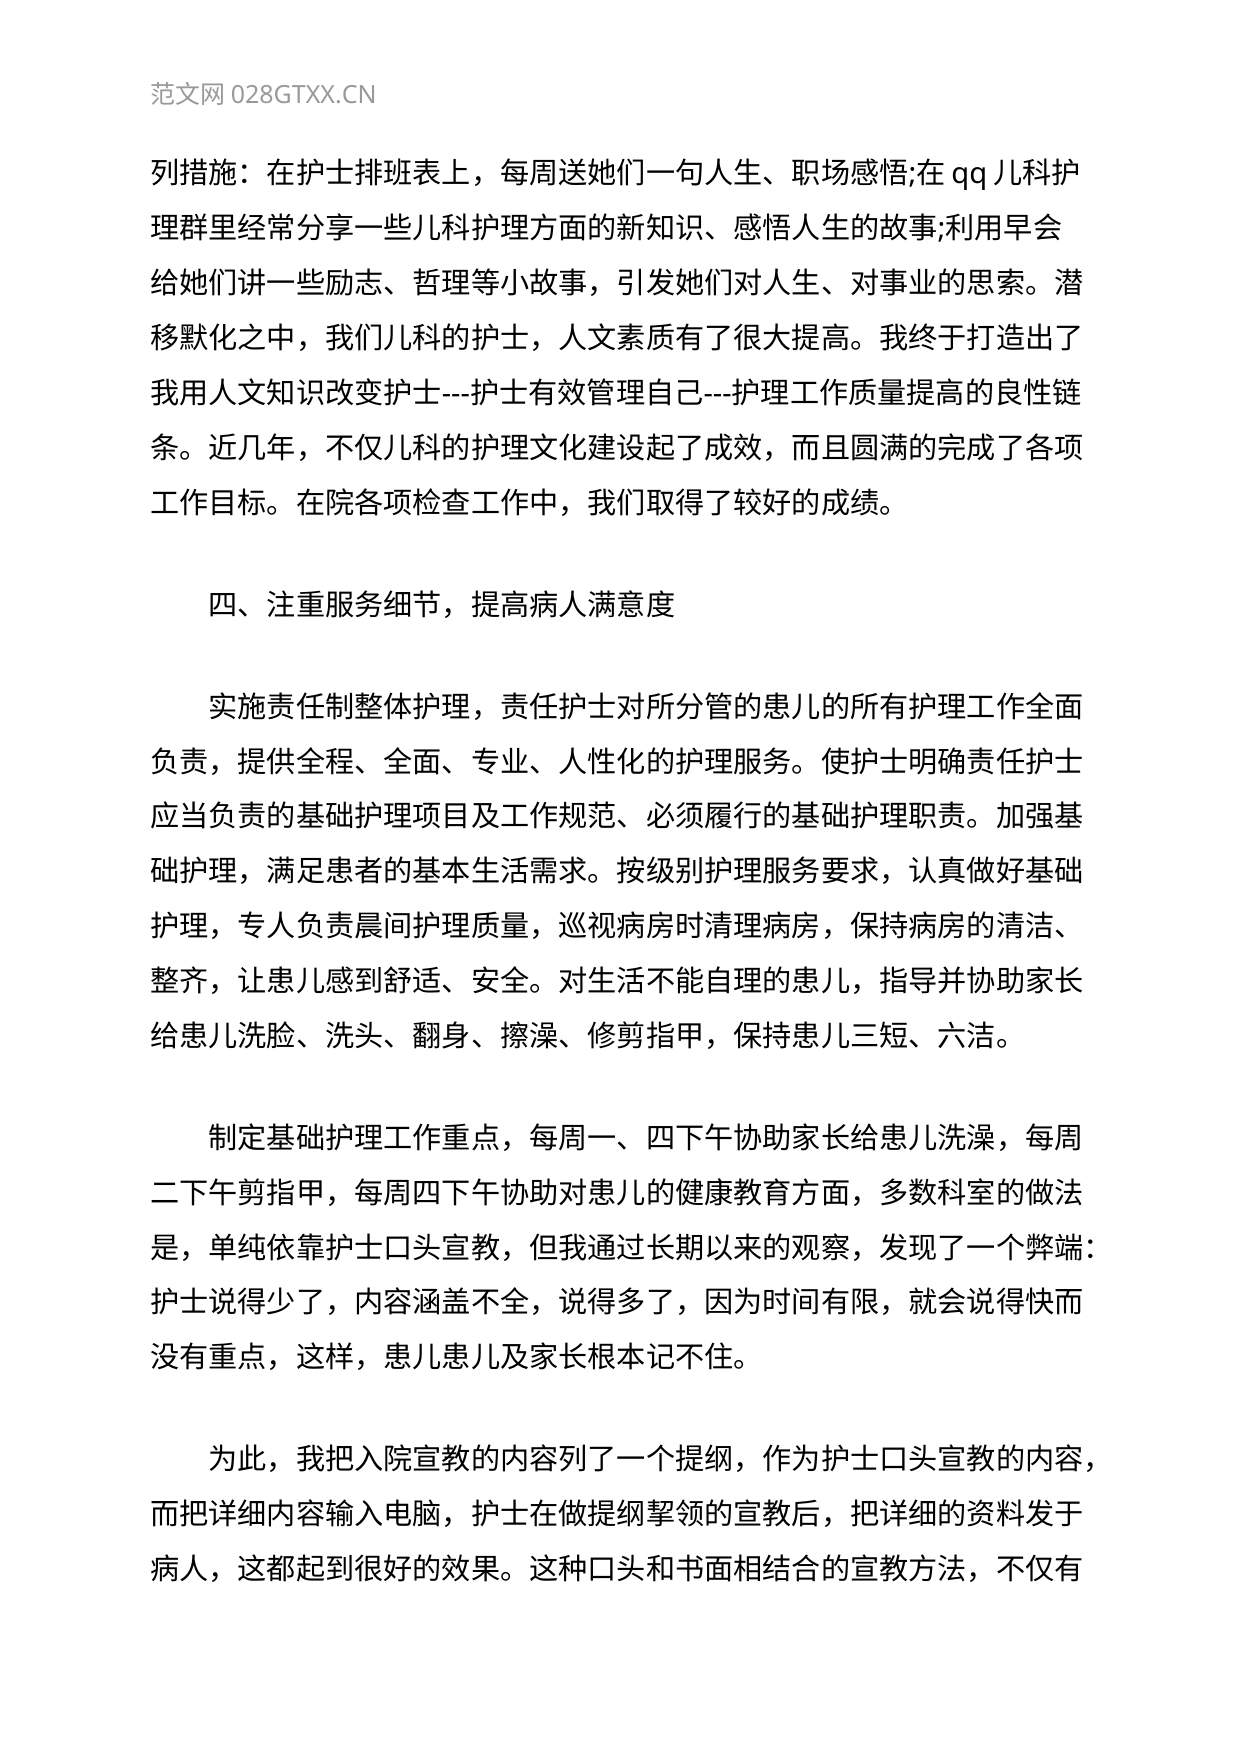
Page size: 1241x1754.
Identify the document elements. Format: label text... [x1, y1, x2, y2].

text 制定基础护理工作重点，每周一、四下午协助家长给患儿洗澡，每周二下午剪指甲，每周四下午协助对患儿的健康教育方面，多数科室的做法是，单纯依靠护士口头宣教，但我通过长期以来的观察，发现了一个弊端：护士说得少了，内容涵盖不全，说得多了，因为时间有限，就会说得快而没有重点，这样，患儿患儿及家长根本记不住。 [150, 1114, 1090, 1376]
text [150, 150, 1090, 522]
text 四、注重服务细节，提高病人满意度 [150, 581, 1090, 624]
text 实施责任制整体护理，责任护士对所分管的患儿的所有护理工作全面负责，提供全程、全面、专业、人性化的护理服务。使护士明确责任护士应当负责的基础护理项目及工作规范、必须履行的基础护理职责。加强基础护理，满足患者的基本生活需求。按级别护理服务要求，认真做好基础护理，专人负责晨间护理质量，巡视病房时清理病房，保持病房的清洁、整齐，让患儿感到舒适、安全。对生活不能自理的患儿，指导并协助家长给患儿洗脸、洗头、翻身、擦澡、修剪指甲，保持患儿三短、六洁。 [150, 683, 1090, 1055]
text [150, 1436, 1090, 1588]
